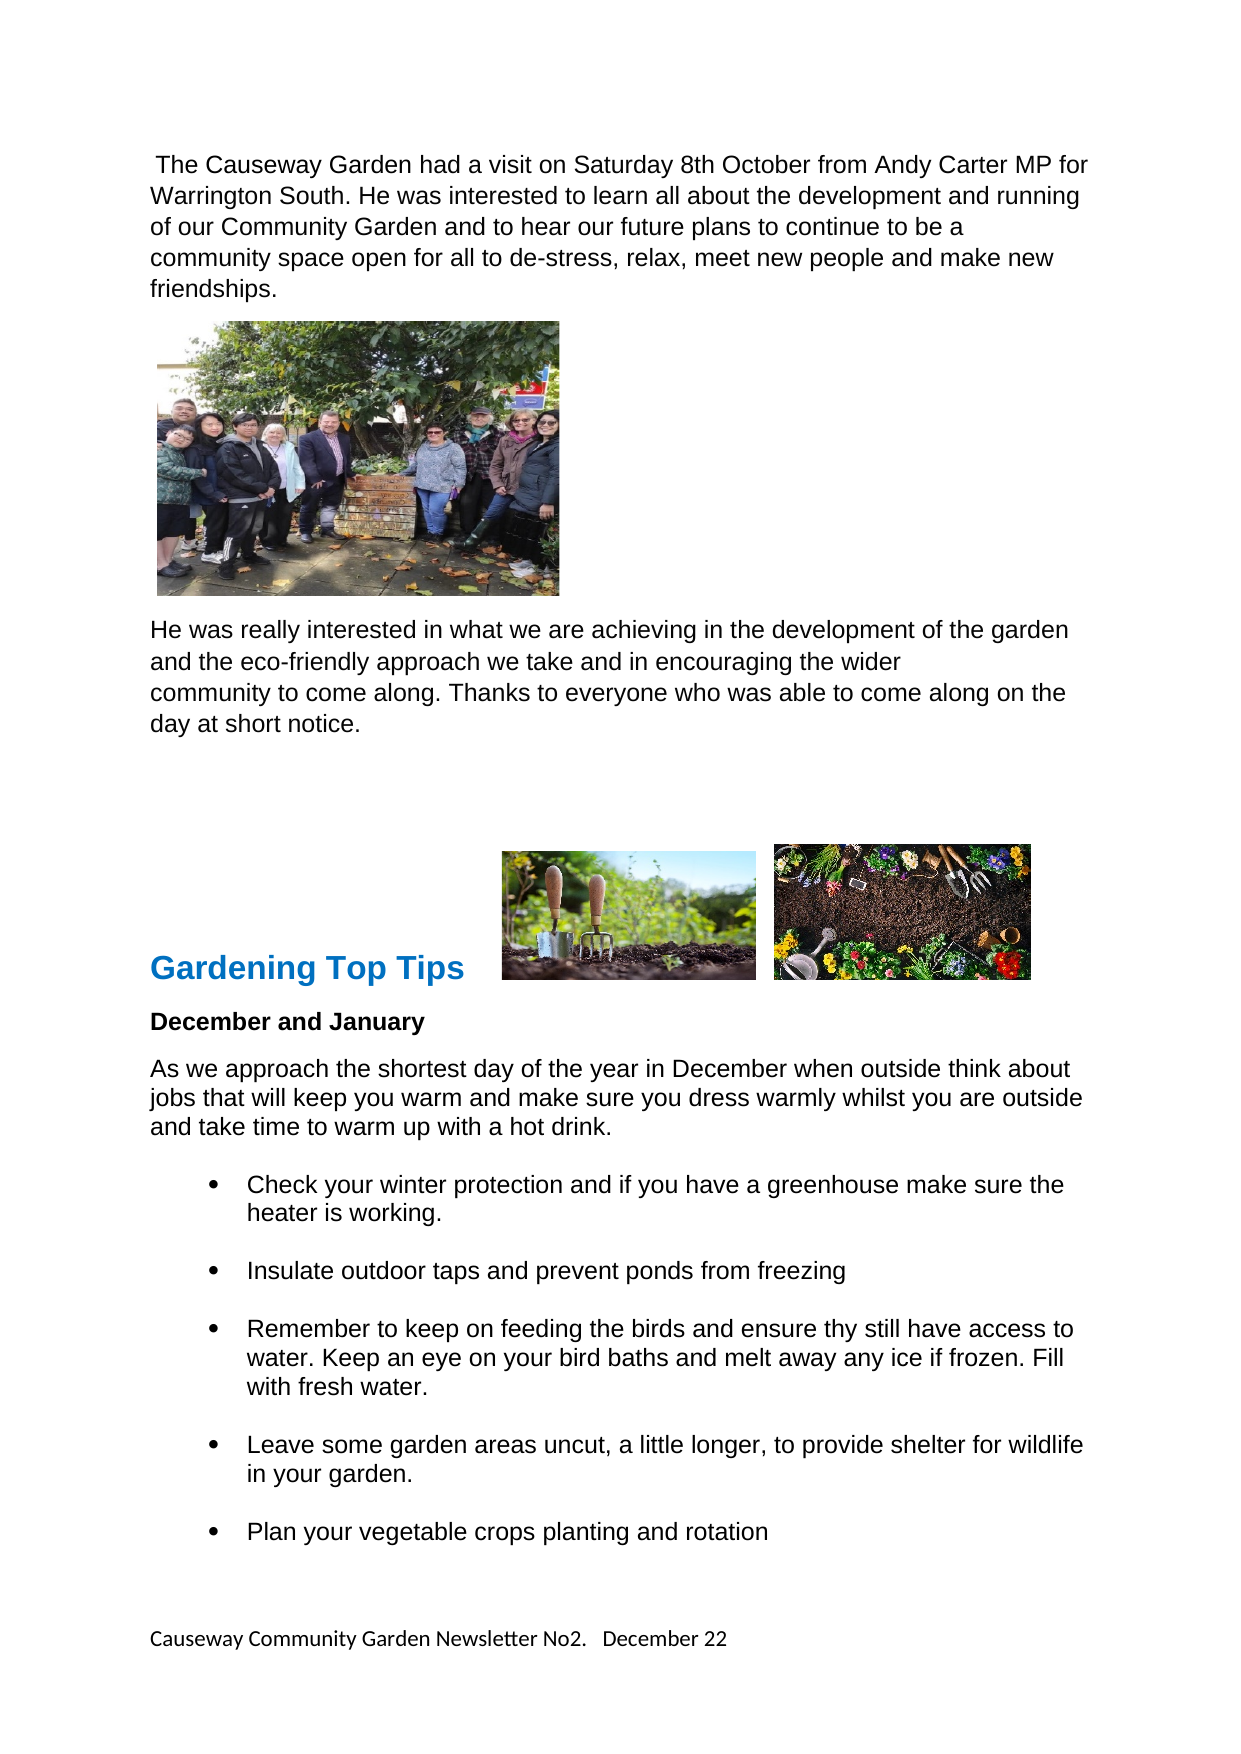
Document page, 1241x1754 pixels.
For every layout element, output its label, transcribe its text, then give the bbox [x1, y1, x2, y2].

text As we approach the shortest day of the year in December when outside think about jobs that will keep you warm and make sure you dress warmly whilst you are outside and take time to warm up with a hot drink. [150, 1054, 1090, 1140]
text December and January [150, 1006, 1090, 1035]
text He was really interested in what we are achieving in the development of the garden and the eco-friendly approach we take and in encouraging the wider community to come along. Thanks to everyone who was able to come along on the day at short notice. [150, 616, 1090, 768]
list Remember to keep on feeding the birds and ensure thy still have access to water. Keep an eye on your bird baths and melt away any ice if frozen. Fill with fresh water. [209, 1314, 1090, 1401]
list Check your winter protection and if you have a greenhouse make sure the heater is working. [209, 1169, 1090, 1227]
picture [501, 851, 756, 980]
list Leave some garden areas uncut, a little longer, to provide shelter for wildlife in your garden. [209, 1430, 1090, 1487]
list Insulate outdoor taps and prevent ponds from freezing [209, 1256, 1090, 1285]
text The Causeway Garden had a visit on Saturday 8th October from Andy Carter MP for Warrington South. He was interested to learn all about the development and running of our Community Garden and to hear our future plans to continue to be a community space open for all to de-stress, relax, meet new people and make new friendships. [150, 150, 1090, 303]
list Plan your vegetable crops planting and rotation [209, 1517, 1090, 1546]
picture [774, 844, 1031, 980]
picture [157, 321, 560, 596]
